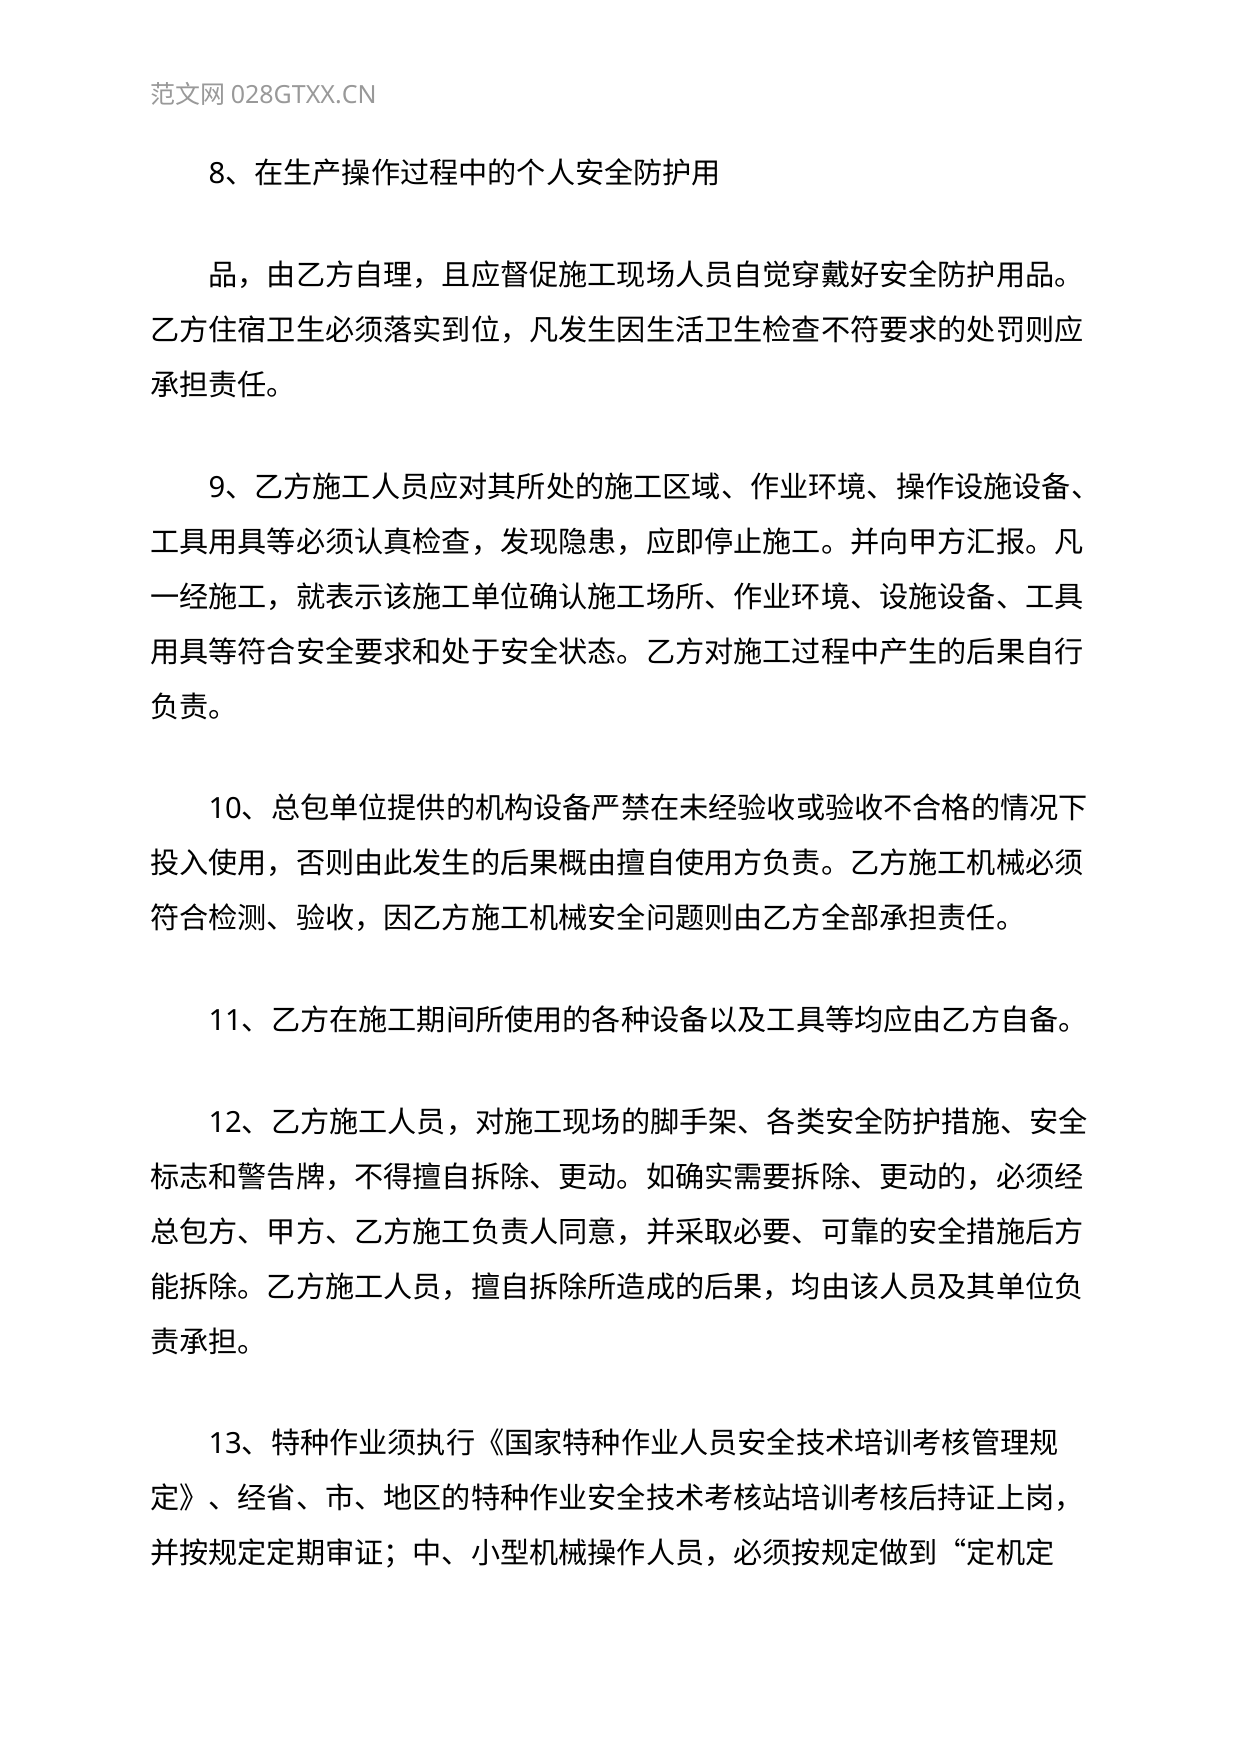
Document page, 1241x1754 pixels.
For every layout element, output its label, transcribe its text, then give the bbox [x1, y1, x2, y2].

text 11、乙方在施工期间所使用的各种设备以及工具等均应由乙方自备。 [150, 997, 1090, 1039]
text 10、总包单位提供的机构设备严禁在未经验收或验收不合格的情况下投入使用，否则由此发生的后果概由擅自使用方负责。乙方施工机械必须符合检测、验收，因乙方施工机械安全问题则由乙方全部承担责任。 [150, 785, 1090, 937]
text 8、在生产操作过程中的个人安全防护用 [150, 150, 1090, 192]
text 9、乙方施工人员应对其所处的施工区域、作业环境、操作设施设备、工具用具等必须认真检查，发现隐患，应即停止施工。并向甲方汇报。凡一经施工，就表示该施工单位确认施工场所、作业环境、设施设备、工具用具等符合安全要求和处于安全状态。乙方对施工过程中产生的后果自行负责。 [150, 463, 1090, 726]
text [150, 1420, 1090, 1572]
text 12、乙方施工人员，对施工现场的脚手架、各类安全防护措施、安全标志和警告牌，不得擅自拆除、更动。如确实需要拆除、更动的，必须经总包方、甲方、乙方施工负责人同意，并采取必要、可靠的安全措施后方能拆除。乙方施工人员，擅自拆除所造成的后果，均由该人员及其单位负责承担。 [150, 1099, 1090, 1361]
text 品，由乙方自理，且应督促施工现场人员自觉穿戴好安全防护用品。乙方住宿卫生必须落实到位，凡发生因生活卫生检查不符要求的处罚则应承担责任。 [150, 252, 1090, 404]
